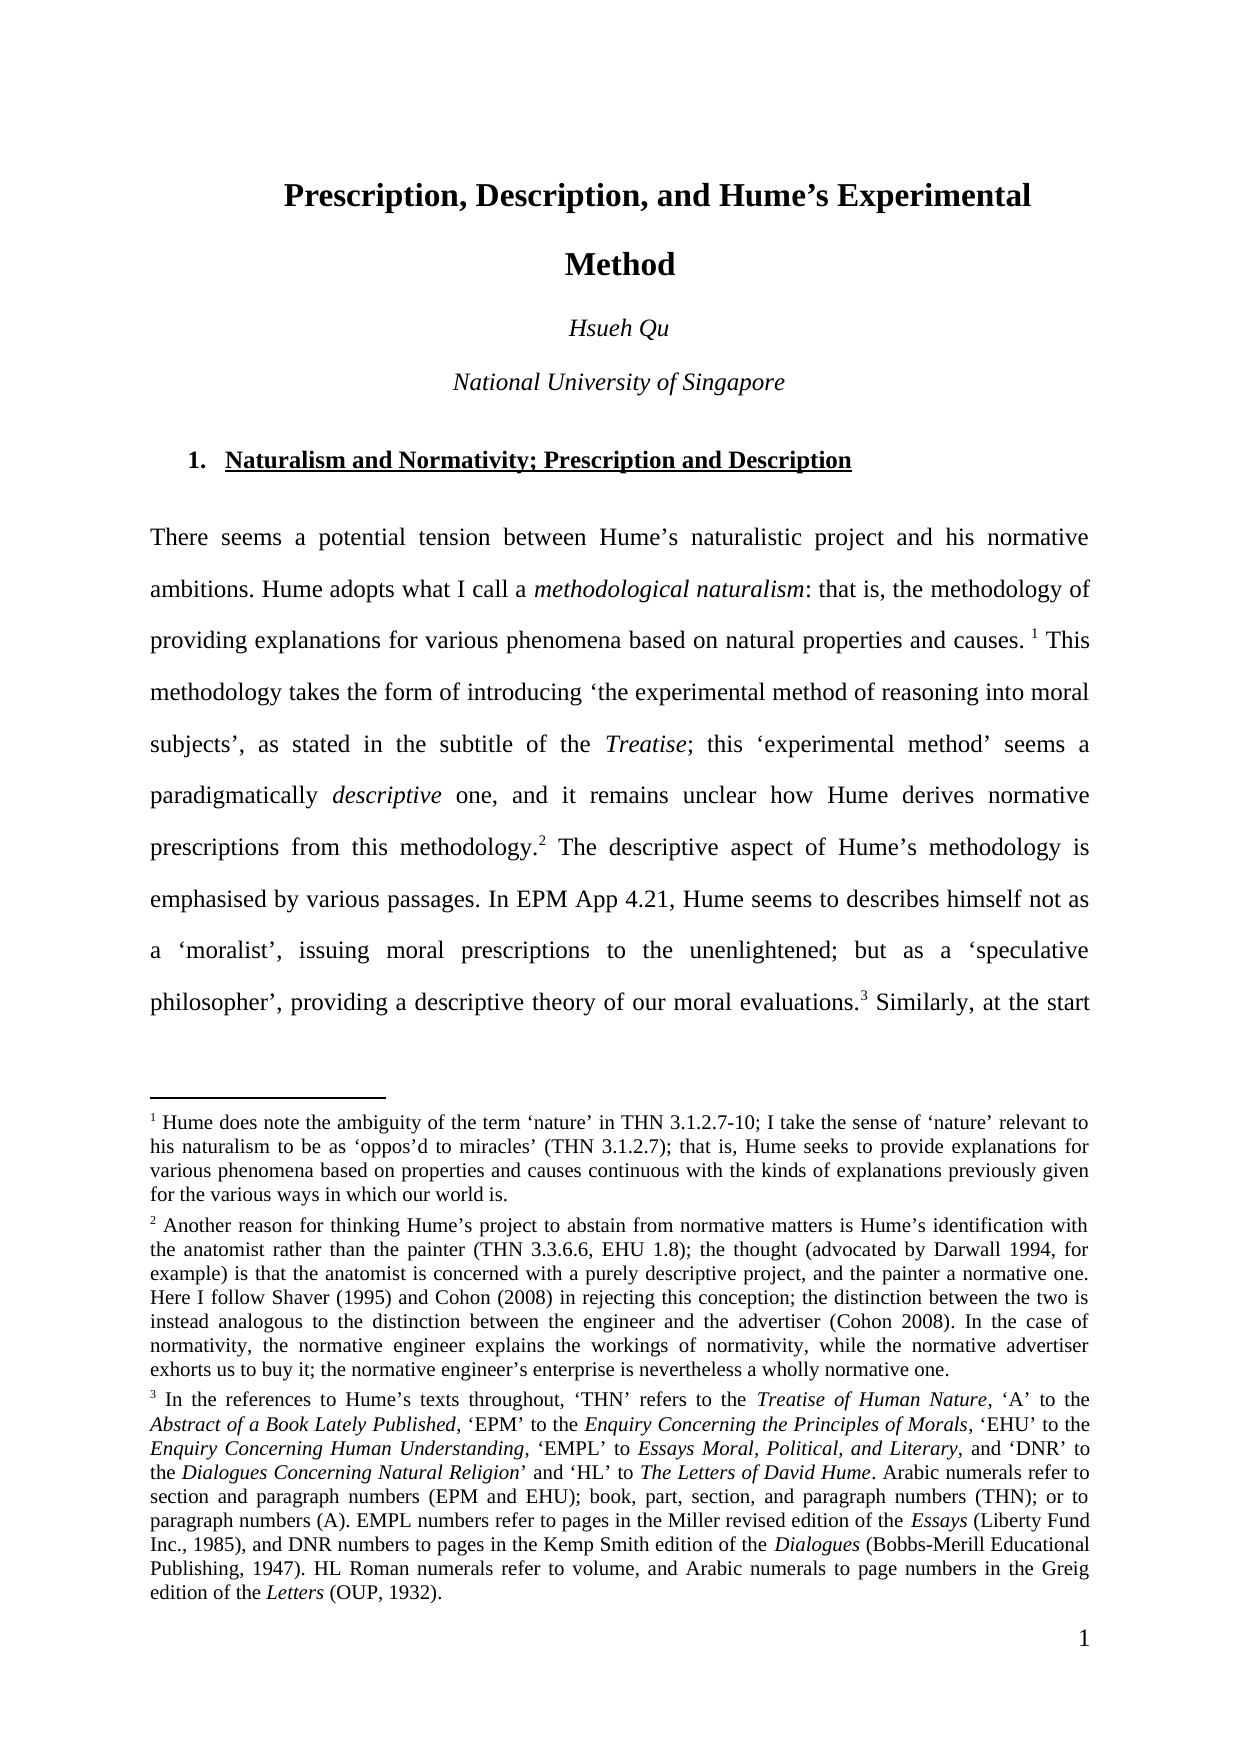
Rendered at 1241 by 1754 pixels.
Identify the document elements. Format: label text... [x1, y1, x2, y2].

text National University of Singapore [150, 367, 1090, 395]
text There seems a potential tension between Hume’s naturalistic project and his normative ambitions. Hume adopts what I call a methodological naturalism: that is, the methodology of providing explanations for various phenomena based on natural properties and causes. This methodology takes the form of introducing ‘the experimental method of reasoning into moral subjects’, as stated in the subtitle of the Treatise; this ‘experimental method’ seems a paradigmatically descriptive one, and it remains unclear how Hume derives normative prescriptions from this methodology. The descriptive aspect of Hume’s methodology is emphasised by various passages. In EPM App 4.21, Hume seems to describes himself not as a ‘moralist’, issuing moral prescriptions to the unenlightened; but as a ‘speculative philosopher’, providing a descriptive theory of our moral evaluations. Similarly, at the start of the second Enquiry, Hume describes his project of discovering the origin of morals as consisting in empirical analysis: [150, 522, 1090, 1016]
subtitle Naturalism and Normativity; Prescription and Description [187, 445, 1090, 474]
text Hsueh Qu [150, 313, 1090, 342]
subtitle Prescription, Description, and Hume’s Experimental Method [150, 175, 1090, 282]
